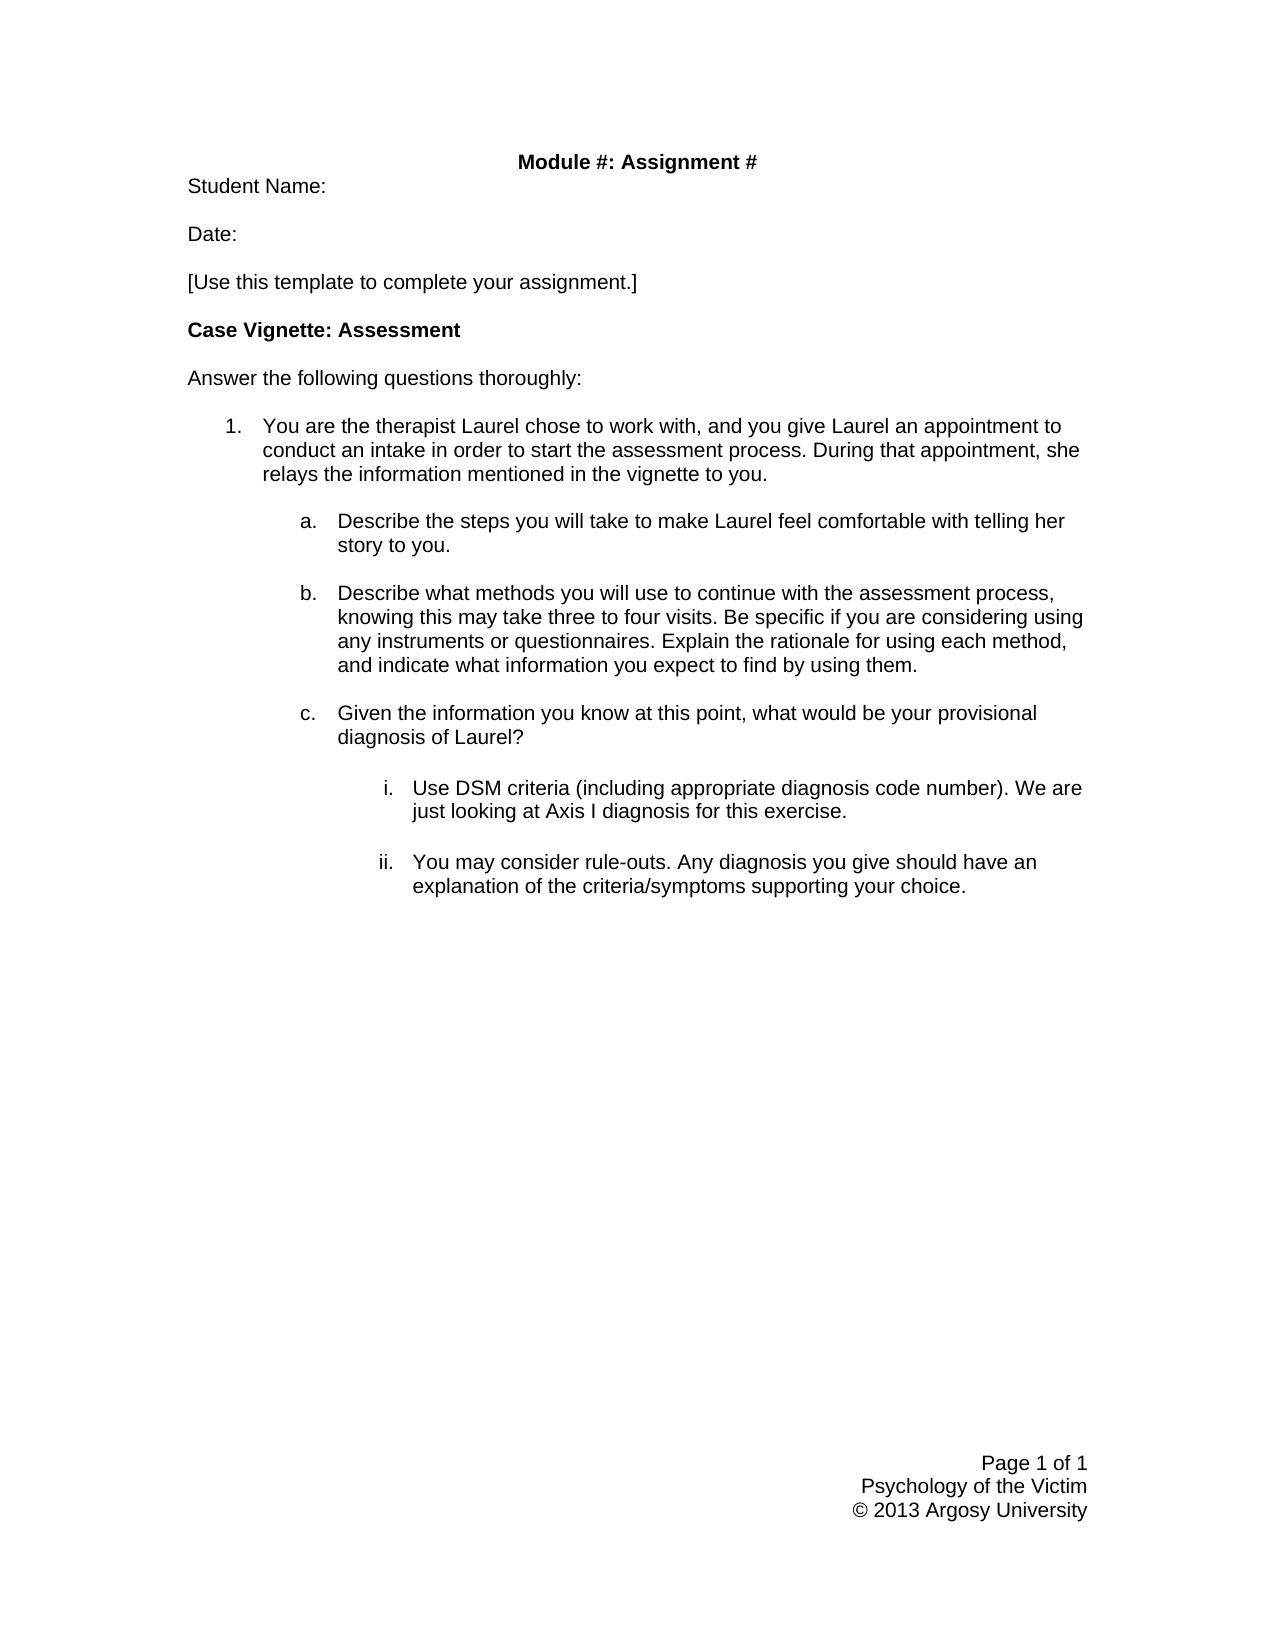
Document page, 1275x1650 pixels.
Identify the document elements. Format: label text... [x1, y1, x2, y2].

list Describe the steps you will take to make Laurel feel comfortable with telling her story to you. [300, 509, 1087, 557]
text Module #: Assignment # [187, 150, 1087, 174]
list You may consider rule-outs. Any diagnosis you give should have an explanation of the criteria/symptoms supporting your choice. [394, 849, 1087, 897]
text Answer the following questions thoroughly: [187, 366, 1087, 389]
list You are the therapist Laurel chose to work with, and you give Laurel an appointment to conduct an intake in order to start the assessment process. During that appointment, she relays the information mentioned in the vignette to you. [225, 413, 1087, 485]
text Student Name: [187, 174, 1087, 198]
text Date: [187, 222, 1087, 246]
list Use DSM criteria (including appropriate diagnosis code number). We are just looking at Axis I diagnosis for this exercise. [394, 775, 1087, 849]
list Describe what methods you will use to continue with the assessment process, knowing this may take three to four visits. Be specific if you are considering using any instruments or questionnaires. Explain the rationale for using each method, and indicate what information you expect to find by using them. [300, 581, 1087, 677]
subtitle Case Vignette: Assessment [187, 318, 1087, 342]
list Given the information you know at this point, what would be your provisional diagnosis of Laurel? [300, 701, 1087, 775]
text [Use this template to complete your assignment.] [187, 270, 1087, 294]
